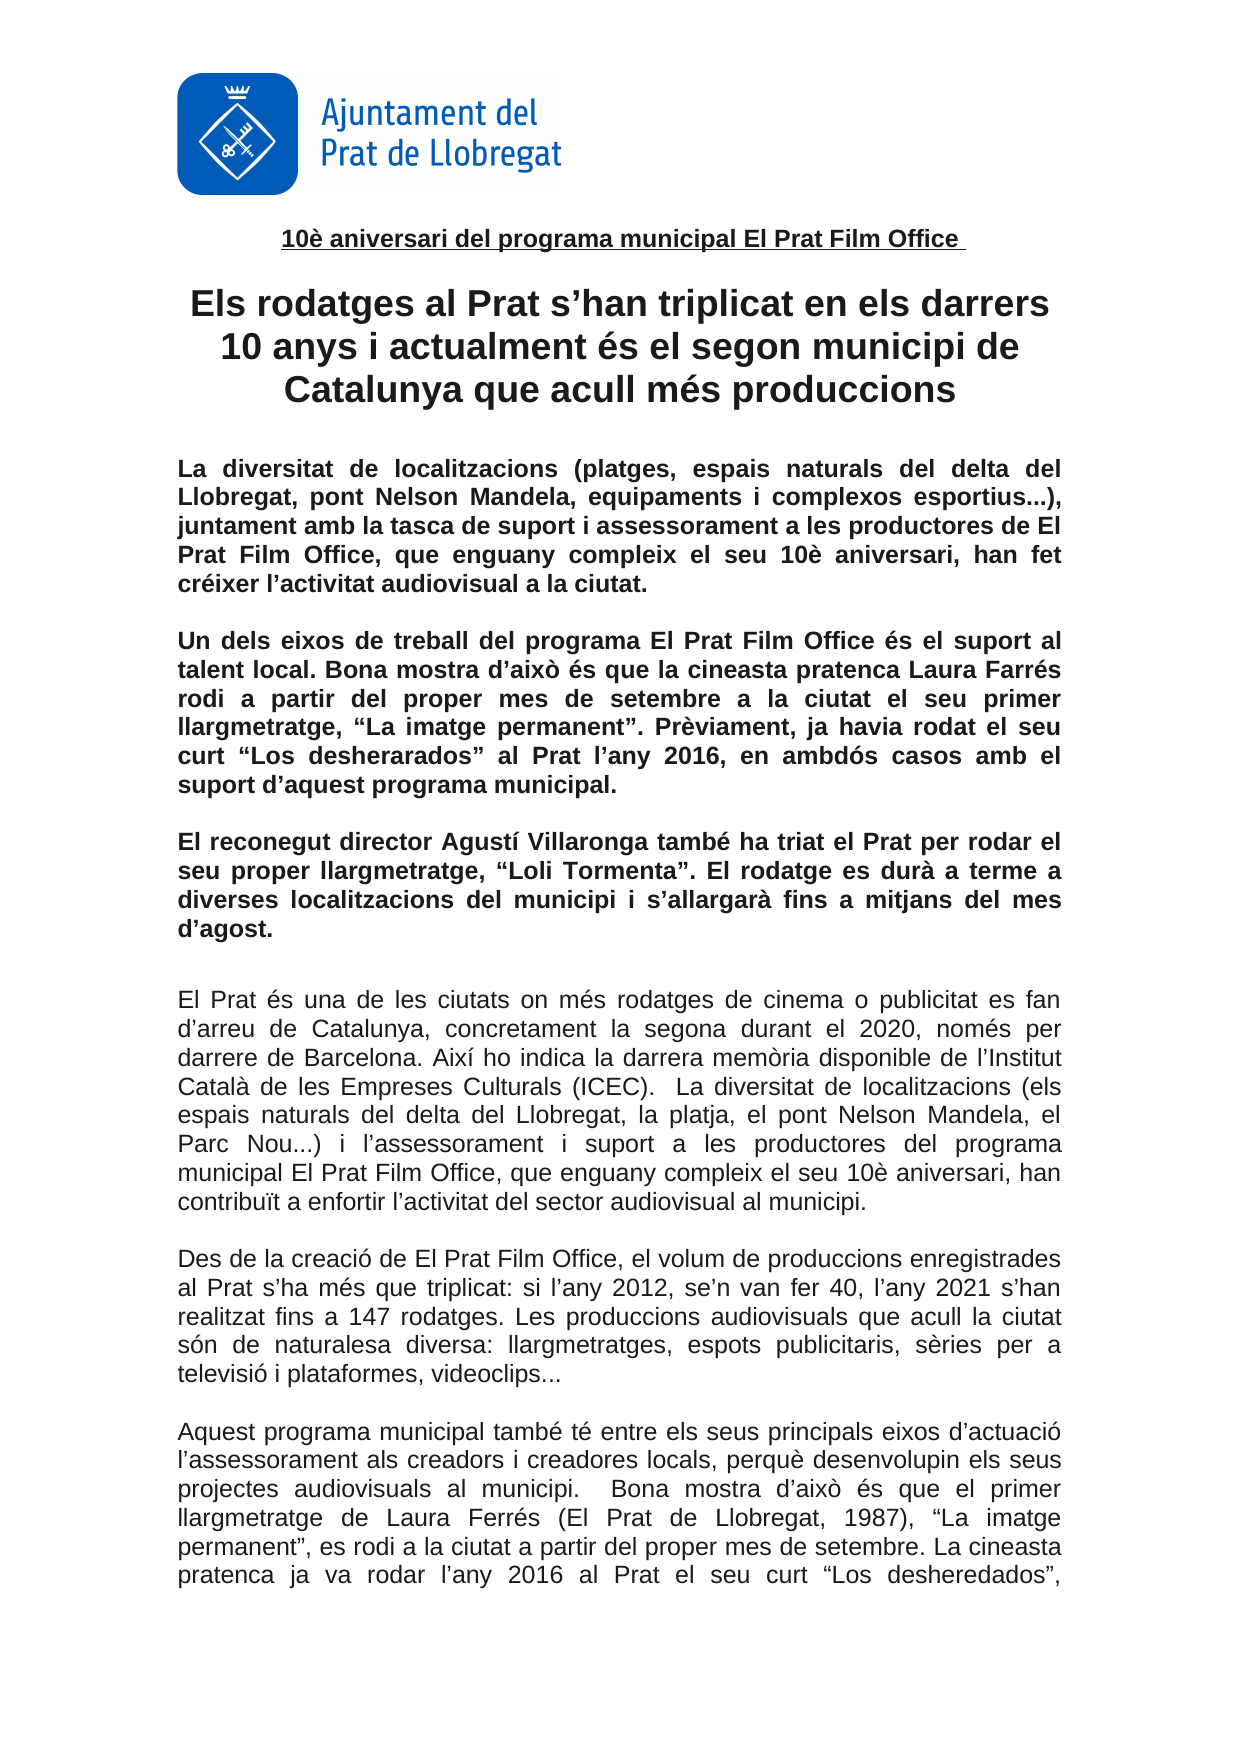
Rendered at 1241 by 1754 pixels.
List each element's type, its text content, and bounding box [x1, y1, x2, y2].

text La diversitat de localitzacions (platges, espais naturals del delta del Llobregat, pont Nelson Mandela, equipaments i complexos esportius...), juntament amb la tasca de suport i assessorament a les productores de El Prat Film Office, que enguany compleix el seu 10è aniversari, han fet créixer l’activitat audiovisual a la ciutat. [177, 453, 1063, 597]
text El Prat és una de les ciutats on més rodatges de cinema o publicitat es fan d’arreu de Catalunya, concretament la segona durant el 2020, només per darrere de Barcelona. Així ho indica la darrera memòria disponible de l’Institut Català de les Empreses Culturals (ICEC). La diversitat de localitzacions (els espais naturals del delta del Llobregat, la platja, el pont Nelson Mandela, el Parc Nou...) i l’assessorament i suport a les productores del programa municipal El Prat Film Office, que enguany compleix el seu 10è aniversari, han contribuït a enfortir l’activitat del sector audiovisual al municipi. [177, 985, 1063, 1215]
text Els rodatges al Prat s’han triplicat en els darrers 10 anys i actualment és el segon municipi de Catalunya que acull més produccions [177, 281, 1063, 410]
picture [177, 73, 562, 195]
text El reconegut director Agustí Villaronga també ha triat el Prat per rodar el seu proper llargmetratge, “Loli Tormenta”. El rodatge es durà a terme a diverses localitzacions del municipi i s’allargarà fins a mitjans del mes d’agost. [177, 827, 1063, 942]
text 10è aniversari del programa municipal El Prat Film Office [177, 223, 1063, 252]
text Un dels eixos de treball del programa El Prat Film Office és el suport al talent local. Bona mostra d’això és que la cineasta pratenca Laura Farrés rodi a partir del proper mes de setembre a la ciutat el seu primer llargmetratge, “La imatge permanent”. Prèviament, ja havia rodat el seu curt “Los desherarados” al Prat l’any 2016, en ambdós casos amb el suport d’aquest programa municipal. [177, 626, 1063, 798]
text Des de la creació de El Prat Film Office, el volum de produccions enregistrades al Prat s’ha més que triplicat: si l’any 2012, se’n van fer 40, l’any 2021 s’han realitzat fins a 147 rodatges. Les produccions audiovisuals que acull la ciutat són de naturalesa diversa: llargmetratges, espots publicitaris, sèries per a televisió i plataformes, videoclips... [177, 1244, 1063, 1388]
